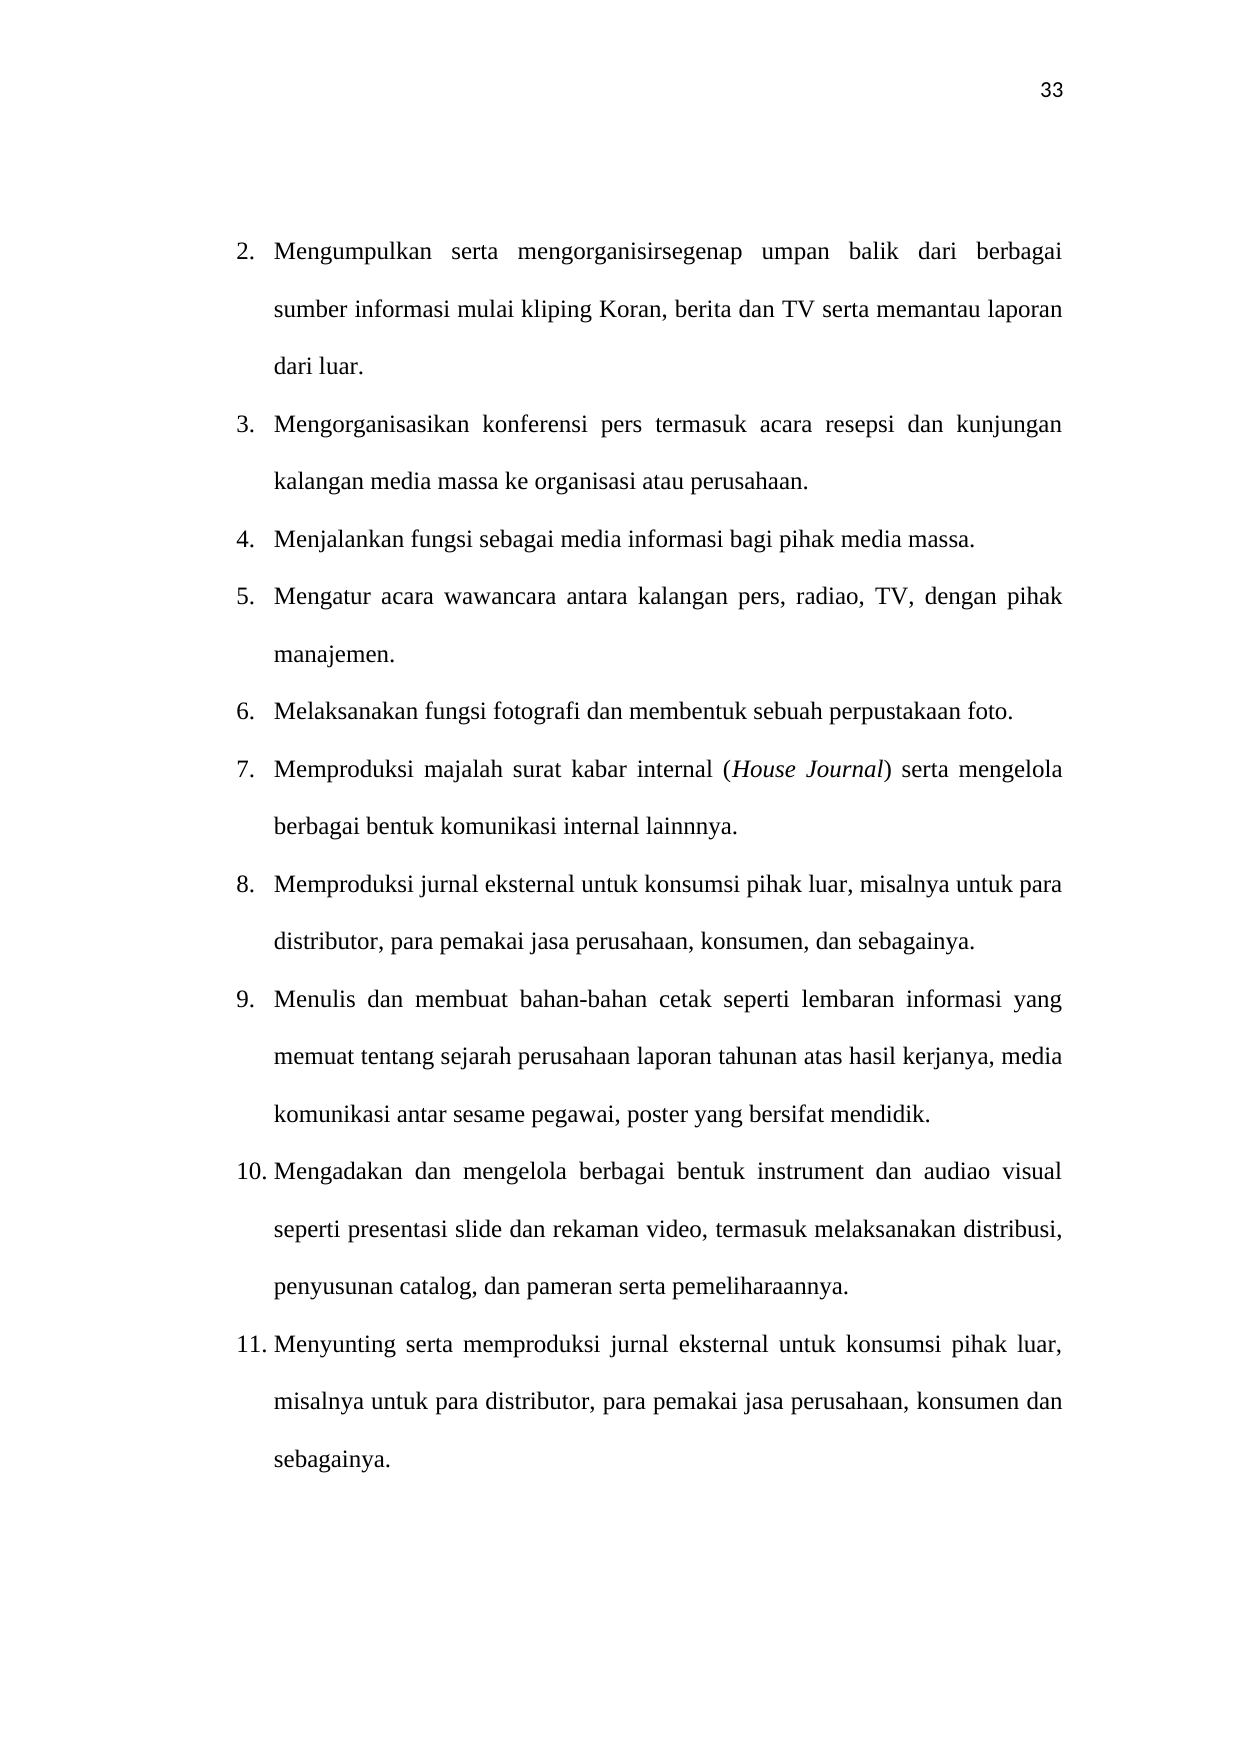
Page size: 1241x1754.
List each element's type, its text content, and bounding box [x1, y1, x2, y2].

list Mengorganisasikan konferensi pers termasuk acara resepsi dan kunjungan kalangan media massa ke organisasi atau perusahaan. [236, 409, 1063, 495]
list Mengadakan dan mengelola berbagai bentuk instrument dan audiao visual seperti presentasi slide dan rekaman video, termasuk melaksanakan distribusi, penyusunan catalog, dan pameran serta pemeliharaannya. [236, 1156, 1063, 1300]
list Melaksanakan fungsi fotografi dan membentuk sebuah perpustakaan foto. [236, 696, 1063, 725]
list Mengatur acara wawancara antara kalangan pers, radiao, TV, dengan pihak manajemen. [236, 581, 1063, 667]
list Memproduksi jurnal eksternal untuk konsumsi pihak luar, misalnya untuk para distributor, para pemakai jasa perusahaan, konsumen, dan sebagainya. [236, 869, 1063, 955]
list Mengumpulkan serta mengorganisirsegenap umpan balik dari berbagai sumber informasi mulai kliping Koran, berita dan TV serta memantau laporan dari luar. [236, 236, 1063, 380]
list Memproduksi majalah surat kabar internal (House Journal) serta mengelola berbagai bentuk komunikasi internal lainnnya. [236, 754, 1063, 840]
list Menyunting serta memproduksi jurnal eksternal untuk konsumsi pihak luar, misalnya untuk para distributor, para pemakai jasa perusahaan, konsumen dan sebagainya. [236, 1329, 1063, 1472]
list Menjalankan fungsi sebagai media informasi bagi pihak media massa. [236, 524, 1063, 552]
list Menulis dan membuat bahan-bahan cetak seperti lembaran informasi yang memuat tentang sejarah perusahaan laporan tahunan atas hasil kerjanya, media komunikasi antar sesame pegawai, poster yang bersifat mendidik. [236, 984, 1063, 1127]
